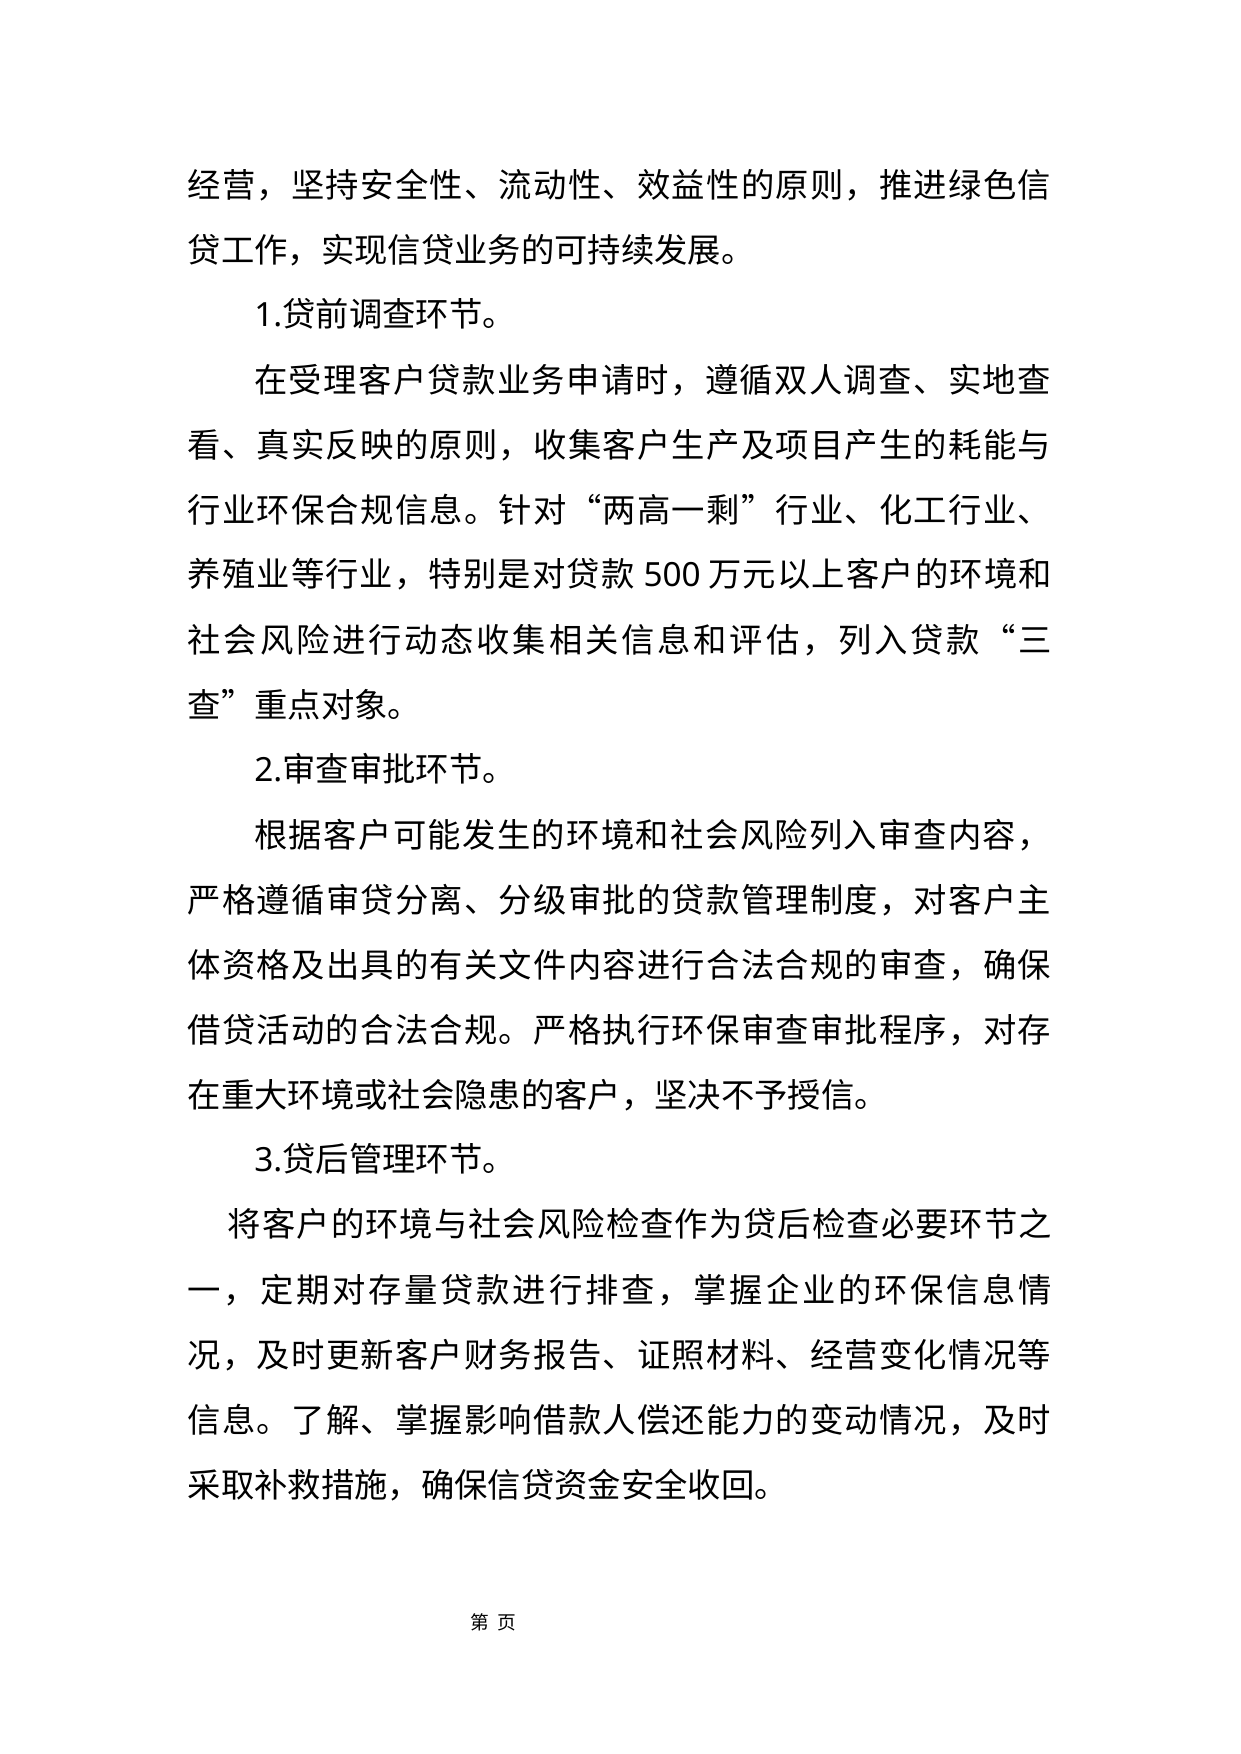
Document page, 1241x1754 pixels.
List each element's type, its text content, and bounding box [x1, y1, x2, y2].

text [187, 150, 1053, 280]
text 3.贷后管理环节。 将客户的环境与社会风险检查作为贷后检查必要环节之一，定期对存量贷款进行排查，掌握企业的环保信息情况，及时更新客户财务报告、证照材料、经营变化情况等信息。了解、掌握影响借款人偿还能力的变动情况，及时采取补救措施，确保信贷资金安全收回。 [187, 1125, 1053, 1515]
text 1.贷前调查环节。 [187, 280, 1053, 345]
text 根据客户可能发生的环境和社会风险列入审查内容，严格遵循审贷分离、分级审批的贷款管理制度，对客户主体资格及出具的有关文件内容进行合法合规的审查，确保借贷活动的合法合规。严格执行环保审查审批程序，对存在重大环境或社会隐患的客户，坚决不予授信。 [187, 800, 1053, 1125]
text 2.审查审批环节。 [187, 735, 1053, 800]
text 在受理客户贷款业务申请时，遵循双人调查、实地查看、真实反映的原则，收集客户生产及项目产生的耗能与行业环保合规信息。针对“两高一剩”行业、化工行业、养殖业等行业，特别是对贷款500万元以上客户的环境和社会风险进行动态收集相关信息和评估，列入贷款“三查”重点对象。 [187, 345, 1053, 735]
